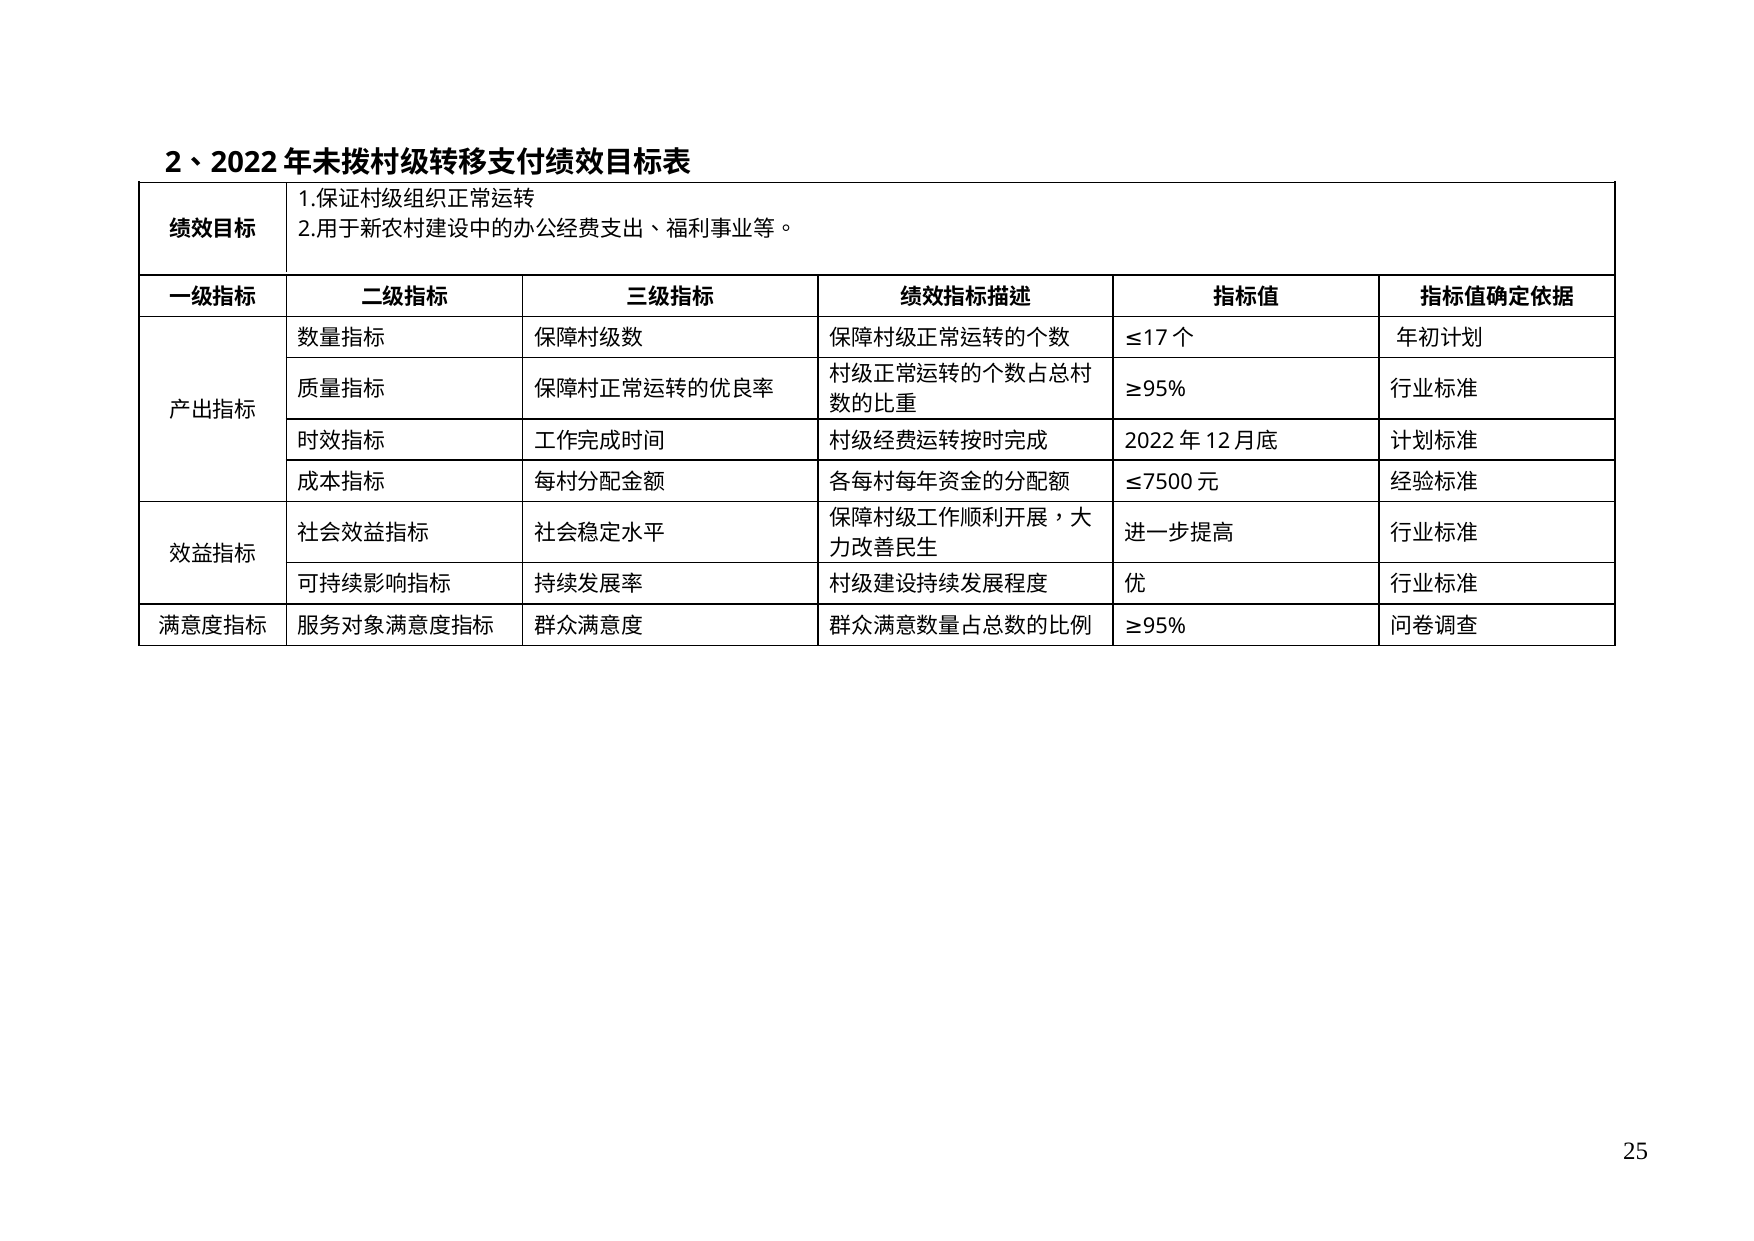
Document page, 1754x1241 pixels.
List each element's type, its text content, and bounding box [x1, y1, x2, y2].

table_cell ≥95% [1114, 358, 1378, 418]
table_cell 保障村级数 [523, 317, 817, 357]
table_cell 成本指标 [287, 461, 522, 501]
table_cell 2022年12月底 [1114, 420, 1378, 459]
table_cell 可持续影响指标 [287, 563, 522, 603]
table_cell 村级建设持续发展程度 [819, 563, 1112, 603]
table_cell 进一步提高 [1114, 502, 1378, 562]
table_cell 群众满意数量占总数的比例 [819, 605, 1112, 644]
table_header 三级指标 [523, 276, 817, 316]
table_cell 效益指标 [140, 502, 286, 603]
text 2、2022年未拨村级转移支付绩效目标表 [106, 142, 1648, 181]
table_cell 问卷调查 [1380, 605, 1614, 644]
table_cell 年初计划 [1380, 317, 1614, 357]
table_cell 产出指标 [140, 317, 286, 501]
table_cell 行业标准 [1380, 358, 1614, 418]
table_header 指标值 [1114, 276, 1378, 316]
table_header 指标值确定依据 [1380, 276, 1614, 316]
table_cell 村级正常运转的个数占总村数的比重 [819, 358, 1112, 418]
table_header 一级指标 [140, 276, 286, 316]
table_cell 保障村级正常运转的个数 [819, 317, 1112, 357]
table_cell 持续发展率 [523, 563, 817, 603]
table_cell 群众满意度 [523, 605, 817, 644]
table_cell ≤17个 [1114, 317, 1378, 357]
table_header 绩效目标 [140, 183, 286, 272]
table_cell 各每村每年资金的分配额 [819, 461, 1112, 501]
table_header 二级指标 [287, 276, 522, 316]
table_cell 时效指标 [287, 420, 522, 459]
table_cell ≤7500元 [1114, 461, 1378, 501]
table_cell ≥95% [1114, 605, 1378, 644]
table_cell 工作完成时间 [523, 420, 817, 459]
table_cell 行业标准 [1380, 563, 1614, 603]
table_cell 服务对象满意度指标 [287, 605, 522, 644]
table_cell 数量指标 [287, 317, 522, 357]
table_cell 村级经费运转按时完成 [819, 420, 1112, 459]
table_cell 社会稳定水平 [523, 502, 817, 562]
table_cell 计划标准 [1380, 420, 1614, 459]
table_cell 行业标准 [1380, 502, 1614, 562]
table_header 1.保证村级组织正常运转 2.用于新农村建设中的办公经费支出、福利事业等。 [287, 183, 1614, 272]
table_cell 社会效益指标 [287, 502, 522, 562]
table_cell 优 [1114, 563, 1378, 603]
table_cell 每村分配金额 [523, 461, 817, 501]
table_cell 满意度指标 [140, 605, 286, 644]
table_cell 质量指标 [287, 358, 522, 418]
table_cell 保障村正常运转的优良率 [523, 358, 817, 418]
table_header 绩效指标描述 [819, 276, 1112, 316]
table_cell 保障村级工作顺利开展，大力改善民生 [819, 502, 1112, 562]
table_cell 经验标准 [1380, 461, 1614, 501]
